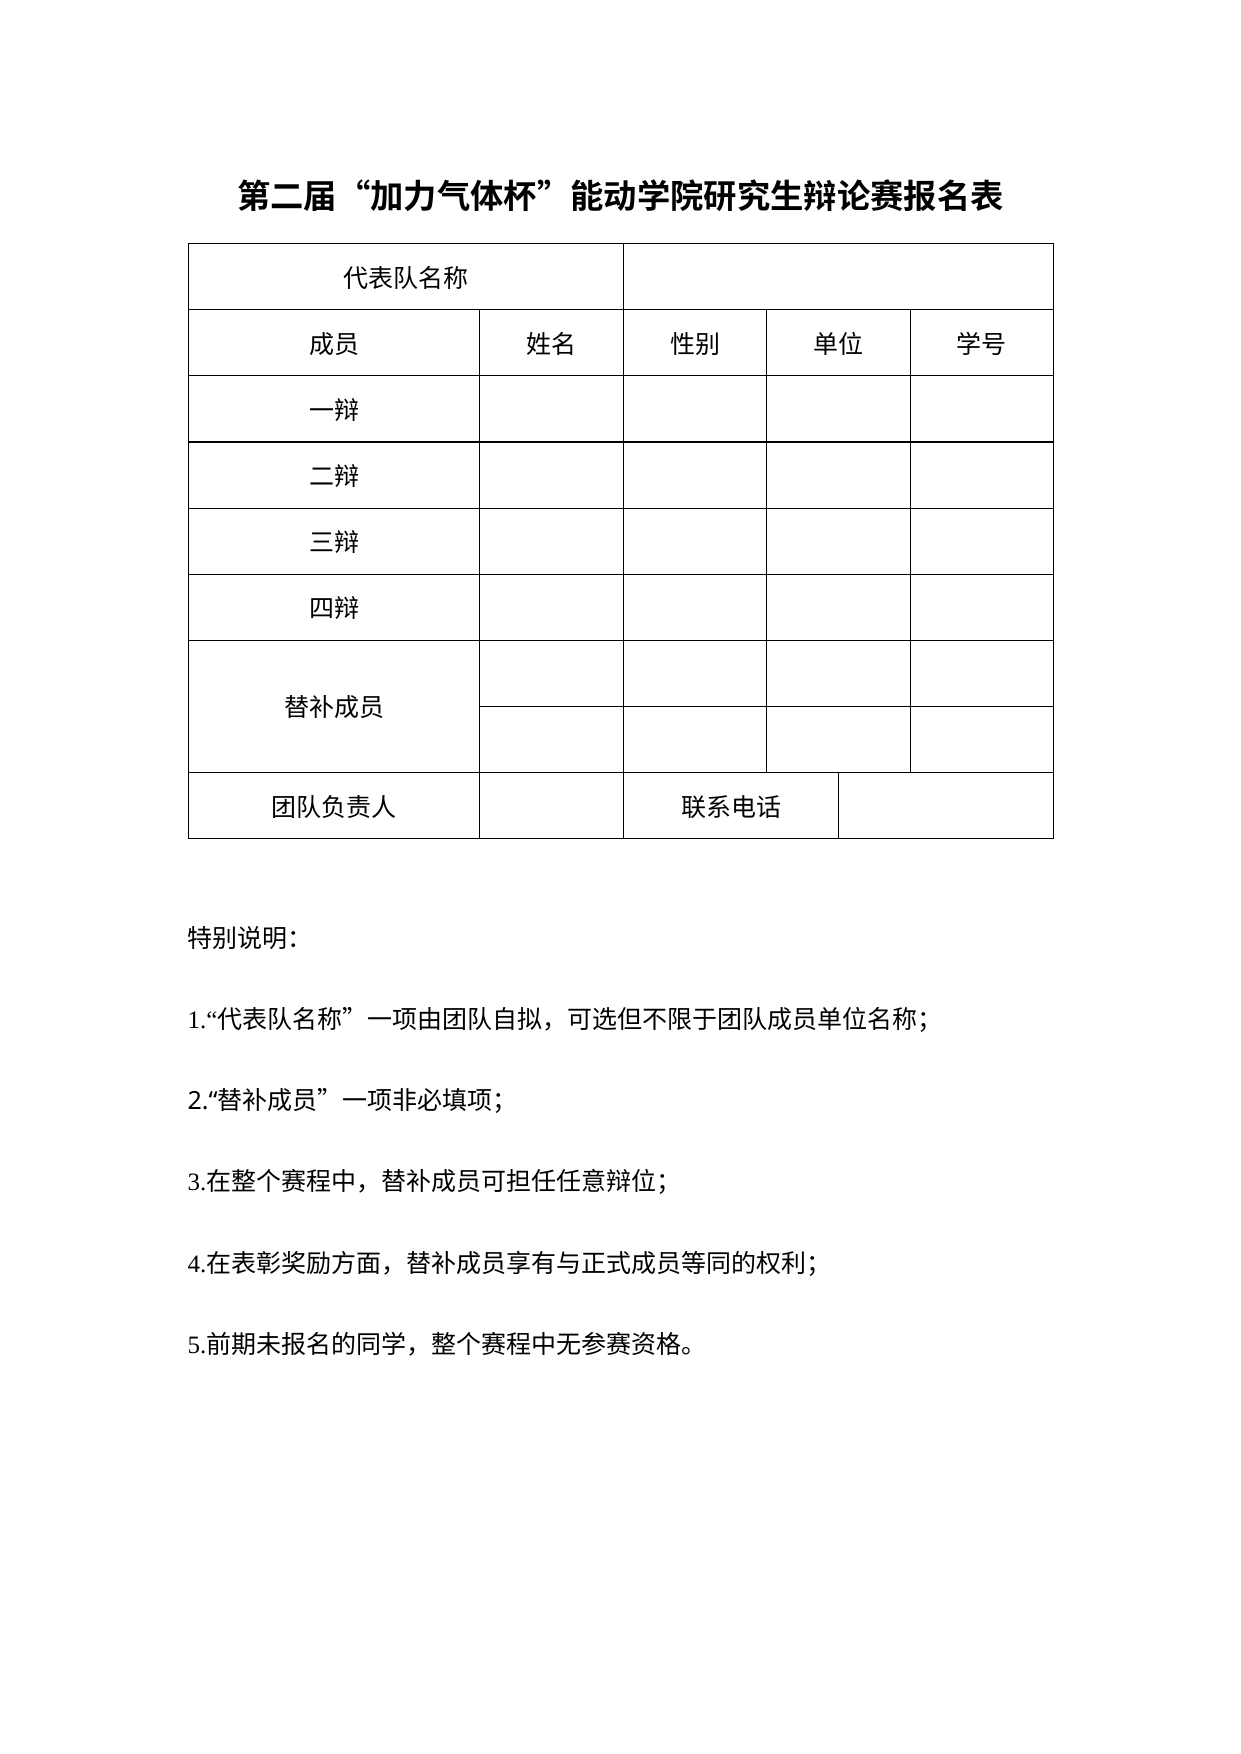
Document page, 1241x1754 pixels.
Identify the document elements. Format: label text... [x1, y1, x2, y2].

table_cell [624, 509, 766, 573]
table_cell [624, 376, 766, 441]
text 第二届“加力气体杯”能动学院研究生辩论赛报名表 [187, 162, 1053, 227]
table_cell [911, 575, 1053, 639]
table_cell 单位 [767, 310, 910, 375]
table_cell 三辩 [189, 509, 479, 573]
table_cell 四辩 [189, 575, 479, 639]
table_cell [911, 443, 1053, 507]
table_header 代表队名称 [189, 244, 623, 309]
table_cell 性别 [624, 310, 766, 375]
table_cell [767, 509, 910, 573]
table_cell [480, 641, 623, 706]
table_cell [480, 773, 623, 838]
table_cell [624, 443, 766, 507]
table_cell [767, 707, 910, 772]
table_cell [624, 707, 766, 772]
table_cell [480, 575, 623, 639]
table_cell [767, 376, 910, 441]
table_cell 成员 [189, 310, 479, 375]
table_cell [767, 443, 910, 507]
table_cell 团队负责人 [189, 773, 479, 838]
table_cell [911, 641, 1053, 706]
table_cell [911, 707, 1053, 772]
table_cell [767, 575, 910, 639]
table_cell [480, 376, 623, 441]
table_cell [480, 707, 623, 772]
table_cell 替补成员 [189, 641, 479, 772]
table_cell [480, 509, 623, 573]
table_cell 学号 [911, 310, 1053, 375]
table_cell [480, 443, 623, 507]
text 2.“替补成员”一项非必填项； [187, 1066, 1053, 1131]
table_cell [911, 376, 1053, 441]
table_cell [767, 641, 910, 706]
text 1.“代表队名称”一项由团队自拟，可选但不限于团队成员单位名称； [187, 985, 1053, 1050]
table_cell [624, 575, 766, 639]
text 特别说明： [187, 904, 1053, 969]
table_cell [911, 509, 1053, 573]
text 3.在整个赛程中，替补成员可担任任意辩位； [187, 1147, 1053, 1212]
table_cell 联系电话 [624, 773, 838, 838]
table_header [624, 244, 1053, 309]
table_cell 二辩 [189, 443, 479, 507]
table_cell [624, 641, 766, 706]
table_cell 姓名 [480, 310, 623, 375]
text 5.前期未报名的同学，整个赛程中无参赛资格。 [187, 1310, 1053, 1375]
table_cell 一辩 [189, 376, 479, 441]
text 4.在表彰奖励方面，替补成员享有与正式成员等同的权利； [187, 1229, 1053, 1294]
table_cell [839, 773, 1053, 838]
